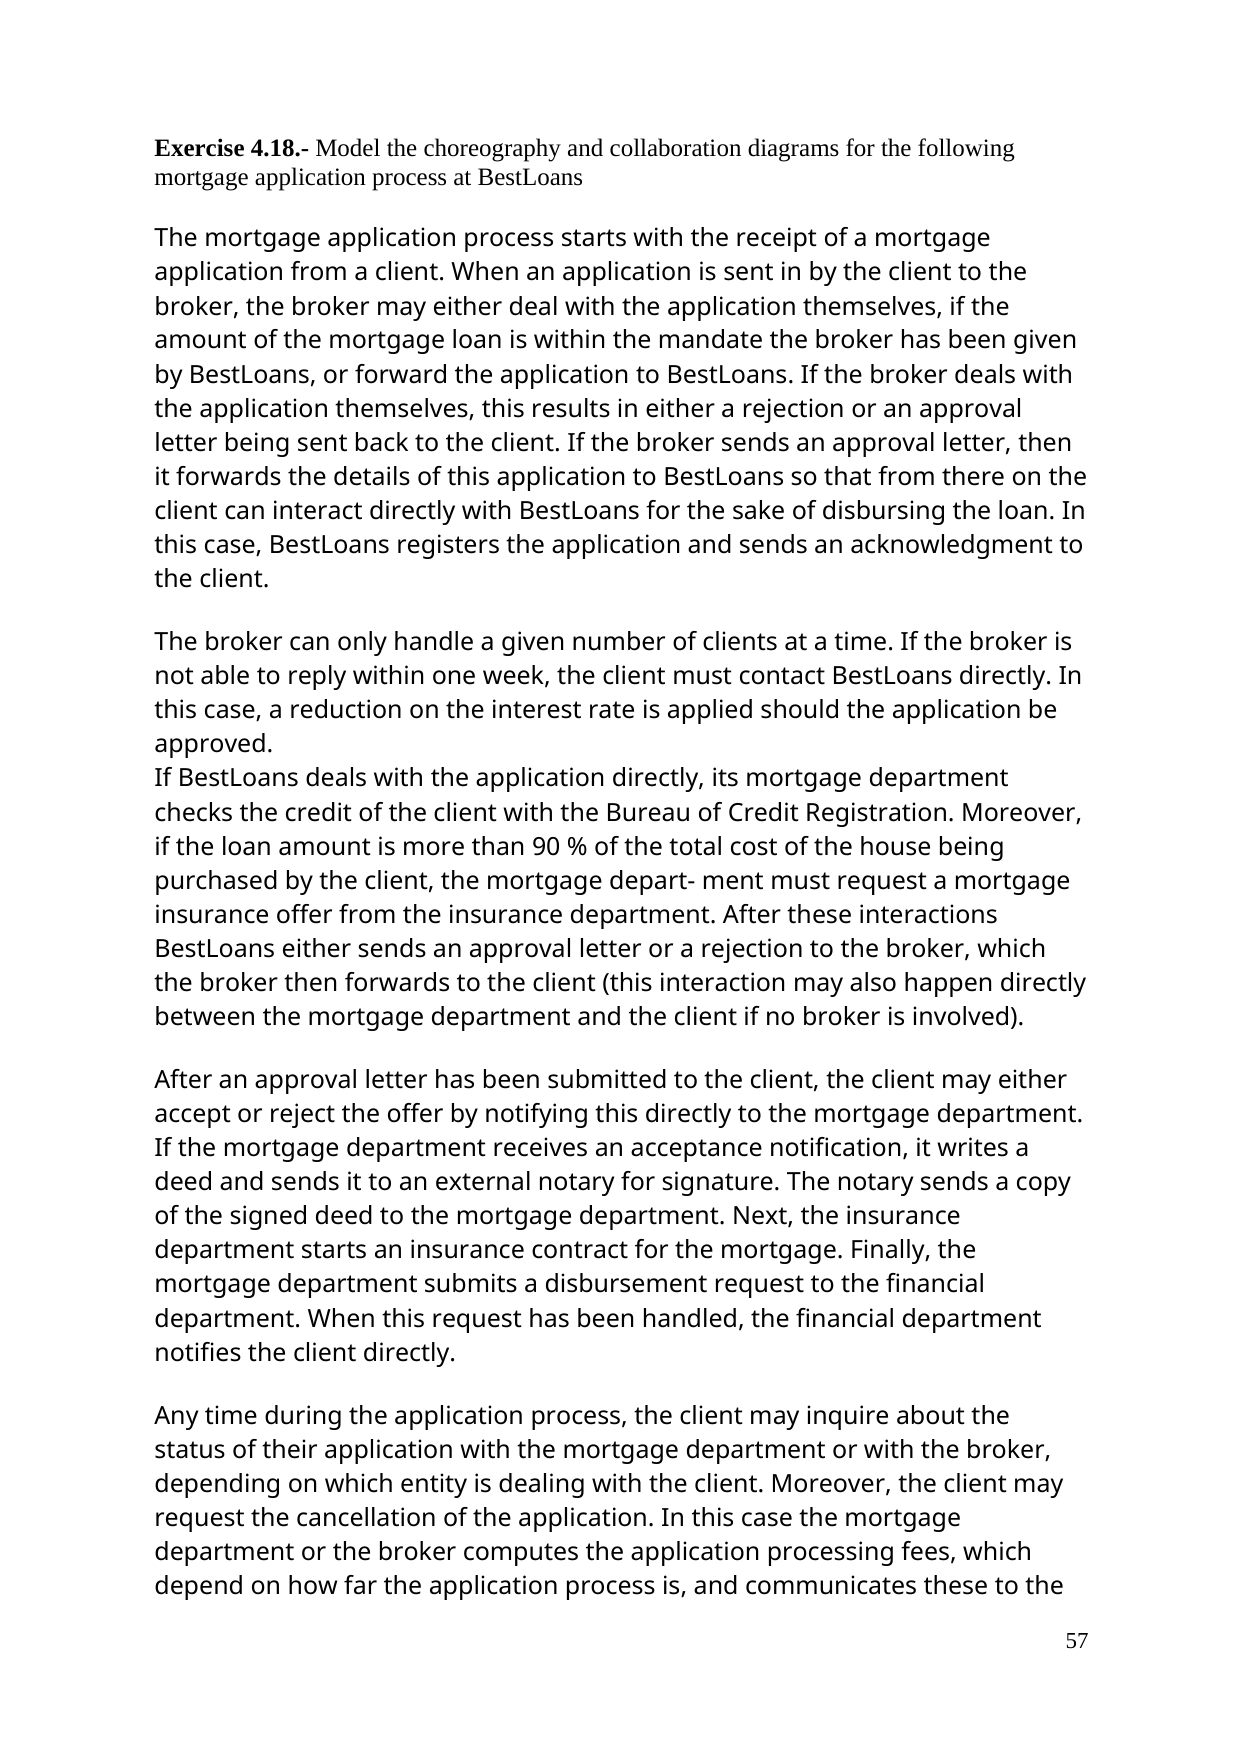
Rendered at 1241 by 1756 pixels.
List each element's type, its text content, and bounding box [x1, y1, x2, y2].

text Exercise 4.18.- Model the choreography and collaboration diagrams for the following mortgage application process at BestLoans [154, 133, 1088, 191]
text The broker can only handle a given number of clients at a time. If the broker is not able to reply within one week, the client must contact BestLoans directly. In this case, a reduction on the interest rate is applied should the application be approved. If BestLoans deals with the application directly, its mortgage department checks the credit of the client with the Bureau of Credit Registration. Moreover, if the loan amount is more than 90 % of the total cost of the house being purchased by the client, the mortgage depart- ment must request a mortgage insurance offer from the insurance department. After these interactions BestLoans either sends an approval letter or a rejection to the broker, which the broker then forwards to the client (this interaction may also happen directly between the mortgage department and the client if no broker is involved). [154, 624, 1088, 1033]
text After an approval letter has been submitted to the client, the client may either accept or reject the offer by notifying this directly to the mortgage department. If the mortgage department receives an acceptance notification, it writes a deed and sends it to an external notary for signature. The notary sends a copy of the signed deed to the mortgage department. Next, the insurance department starts an insurance contract for the mortgage. Finally, the mortgage department submits a disbursement request to the financial department. When this request has been handled, the financial department notifies the client directly. [154, 1062, 1088, 1368]
text The mortgage application process starts with the receipt of a mortgage application from a client. When an application is sent in by the client to the broker, the broker may either deal with the application themselves, if the amount of the mortgage loan is within the mandate the broker has been given by BestLoans, or forward the application to BestLoans. If the broker deals with the application themselves, this results in either a rejection or an approval letter being sent back to the client. If the broker sends an approval letter, then it forwards the details of this application to BestLoans so that from there on the client can interact directly with BestLoans for the sake of disbursing the loan. In this case, BestLoans registers the application and sends an acknowledgment to the client. [154, 220, 1088, 595]
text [154, 1397, 1088, 1602]
